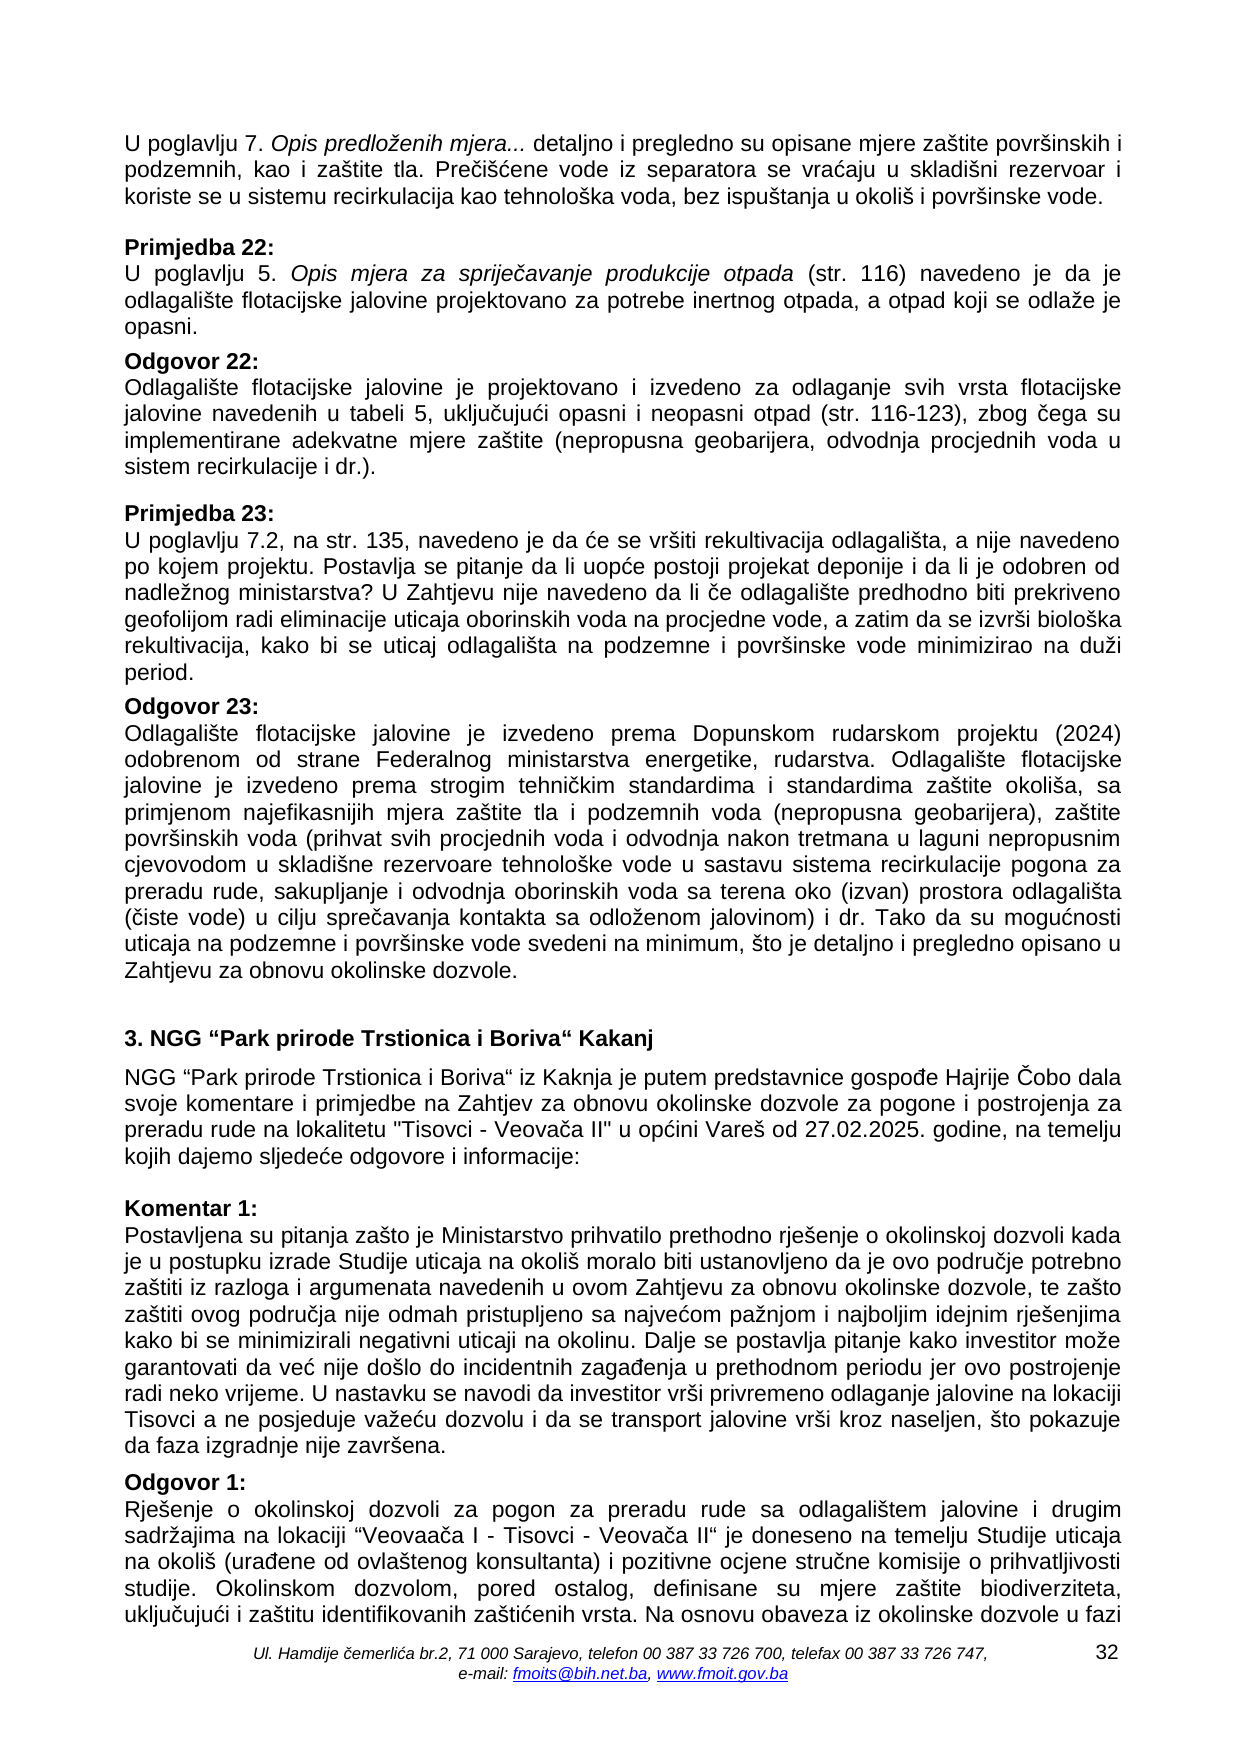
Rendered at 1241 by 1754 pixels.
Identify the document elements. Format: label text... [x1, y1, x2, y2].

text Odlagalište flotacijske jalovine je projektovano i izvedeno za odlaganje svih vrsta flotacijske jalovine navedenih u tabeli 5, uključujući opasni i neopasni otpad (str. 116-123), zbog čega su implementirane adekvatne mjere zaštite (nepropusna geobarijera, odvodnja procjednih voda u sistem recirkulacije i dr.). [124, 374, 1122, 479]
text Komentar 1: [124, 1195, 1122, 1222]
text Odgovor 23: [124, 693, 1122, 719]
text Odlagalište flotacijske jalovine je izvedeno prema Dopunskom rudarskom projektu (2024) odobrenom od strane Federalnog ministarstva energetike, rudarstva. Odlagalište flotacijske jalovine je izvedeno prema strogim tehničkim standardima i standardima zaštite okoliša, sa primjenom najefikasnijih mjera zaštite tla i podzemnih voda (nepropusna geobarijera), zaštite površinskih voda (prihvat svih procjednih voda i odvodnja nakon tretmana u laguni nepropusnim cjevovodom u skladišne rezervoare tehnološke vode u sastavu sistema recirkulacije pogona za preradu rude, sakupljanje i odvodnja oborinskih voda sa terena oko (izvan) prostora odlagališta (čiste vode) u cilju sprečavanja kontakta sa odloženom jalovinom) i dr. Tako da su mogućnosti uticaja na podzemne i površinske vode svedeni na minimum, što je detaljno i pregledno opisano u Zahtjevu za obnovu okolinske dozvole. [124, 719, 1122, 983]
text Odgovor 1: [124, 1469, 1122, 1496]
text Postavljena su pitanja zašto je Ministarstvo prihvatilo prethodno rješenje o okolinskoj dozvoli kada je u postupku izrade Studije uticaja na okoliš moralo biti ustanovljeno da je ovo područje potrebno zaštiti iz razloga i argumenata navedenih u ovom Zahtjevu za obnovu okolinske dozvole, te zašto zaštiti ovog područja nije odmah pristupljeno sa najvećom pažnjom i najboljim idejnim rješenjima kako bi se minimizirali negativni uticaji na okolinu. Dalje se postavlja pitanje kako investitor može garantovati da već nije došlo do incidentnih zagađenja u prethodnom periodu jer ovo postrojenje radi neko vrijeme. U nastavku se navodi da investitor vrši privremeno odlaganje jalovine na lokaciji Tisovci a ne posjeduje važeću dozvolu i da se transport jalovine vrši kroz naseljen, što pokazuje da faza izgradnje nije završena. [124, 1222, 1122, 1459]
text 3. NGG “Park prirode Trstionica i Boriva“ Kakanj [124, 1025, 1059, 1051]
text Odgovor 22: [124, 348, 1122, 374]
text U poglavlju 5. Opis mjera za spriječavanje produkcije otpada (str. 116) navedeno je da je odlagalište flotacijske jalovine projektovano za potrebe inertnog otpada, a otpad koji se odlaže je opasni. [124, 260, 1122, 339]
text U poglavlju 7.2, na str. 135, navedeno je da će se vršiti rekultivacija odlagališta, a nije navedeno po kojem projektu. Postavlja se pitanje da li uopće postoji projekat deponije i da li je odobren od nadležnog ministarstva? U Zahtjevu nije navedeno da li če odlagalište predhodno biti prekriveno geofolijom radi eliminacije uticaja oborinskih voda na procjedne vode, a zatim da se izvrši biološka rekultivacija, kako bi se uticaj odlagališta na podzemne i površinske vode minimizirao na duži period. [124, 527, 1122, 685]
text U poglavlju 7. Opis predloženih mjera... detaljno i pregledno su opisane mjere zaštite površinskih i podzemnih, kao i zaštite tla. Prečišćene vode iz separatora se vraćaju u skladišni rezervoar i koriste se u sistemu recirkulacija kao tehnološka voda, bez ispuštanja u okoliš i površinske vode. [124, 130, 1122, 209]
text Primjedba 23: [124, 500, 1122, 527]
text Primjedba 22: [124, 234, 1122, 260]
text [124, 1496, 1122, 1627]
text NGG “Park prirode Trstionica i Boriva“ iz Kaknja je putem predstavnice gospođe Hajrije Čobo dala svoje komentare i primjedbe na Zahtjev za obnovu okolinske dozvole za pogone i postrojenja za preradu rude na lokalitetu "Tisovci - Veovača II" u općini Vareš od 27.02.2025. godine, na temelju kojih dajemo sljedeće odgovore i informacije: [124, 1063, 1122, 1169]
